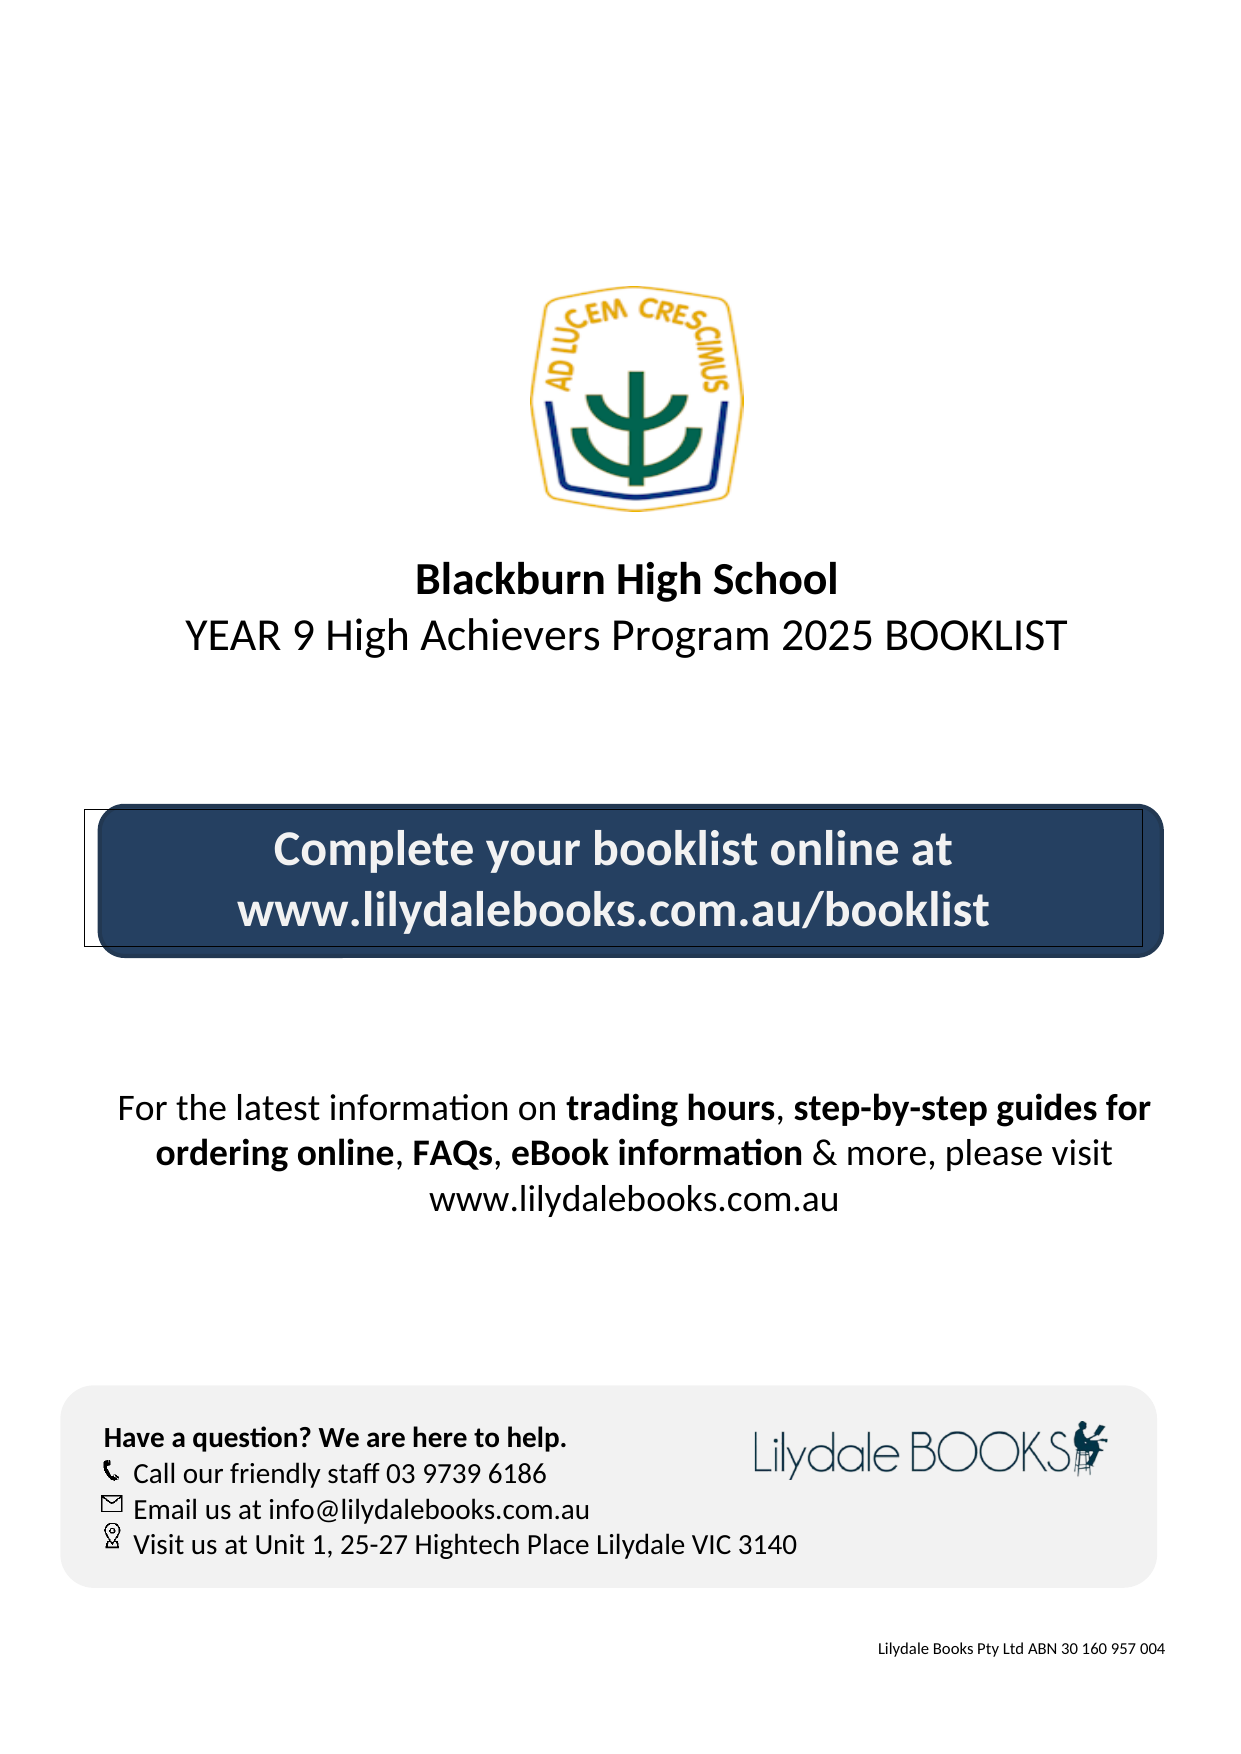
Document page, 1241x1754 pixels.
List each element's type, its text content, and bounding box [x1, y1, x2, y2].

text Blackburn High School [89, 550, 1165, 606]
text For the latest information on trading hours, step-by-step guides for ordering online, FAQs, eBook information & more, please visit www.lilydalebooks.com.au [103, 1083, 1165, 1221]
text Call our friendly staff 03 9739 6186 [133, 1455, 1165, 1491]
text Lilydale Books Pty Ltd ABN 30 160 957 004 [103, 1638, 1165, 1659]
text Visit us at Unit 1, 25-27 Hightech Place Lilydale VIC 3140 [133, 1526, 1165, 1562]
text YEAR 9 High Achievers Program 2025 BOOKLIST [89, 606, 1165, 662]
picture [754, 1421, 1108, 1480]
picture [99, 1458, 123, 1482]
text Email us at info@lilydalebooks.com.au [133, 1491, 1165, 1526]
picture [98, 1489, 125, 1516]
text Have a question? We are here to help. [103, 1419, 1165, 1455]
picture [96, 1519, 128, 1551]
